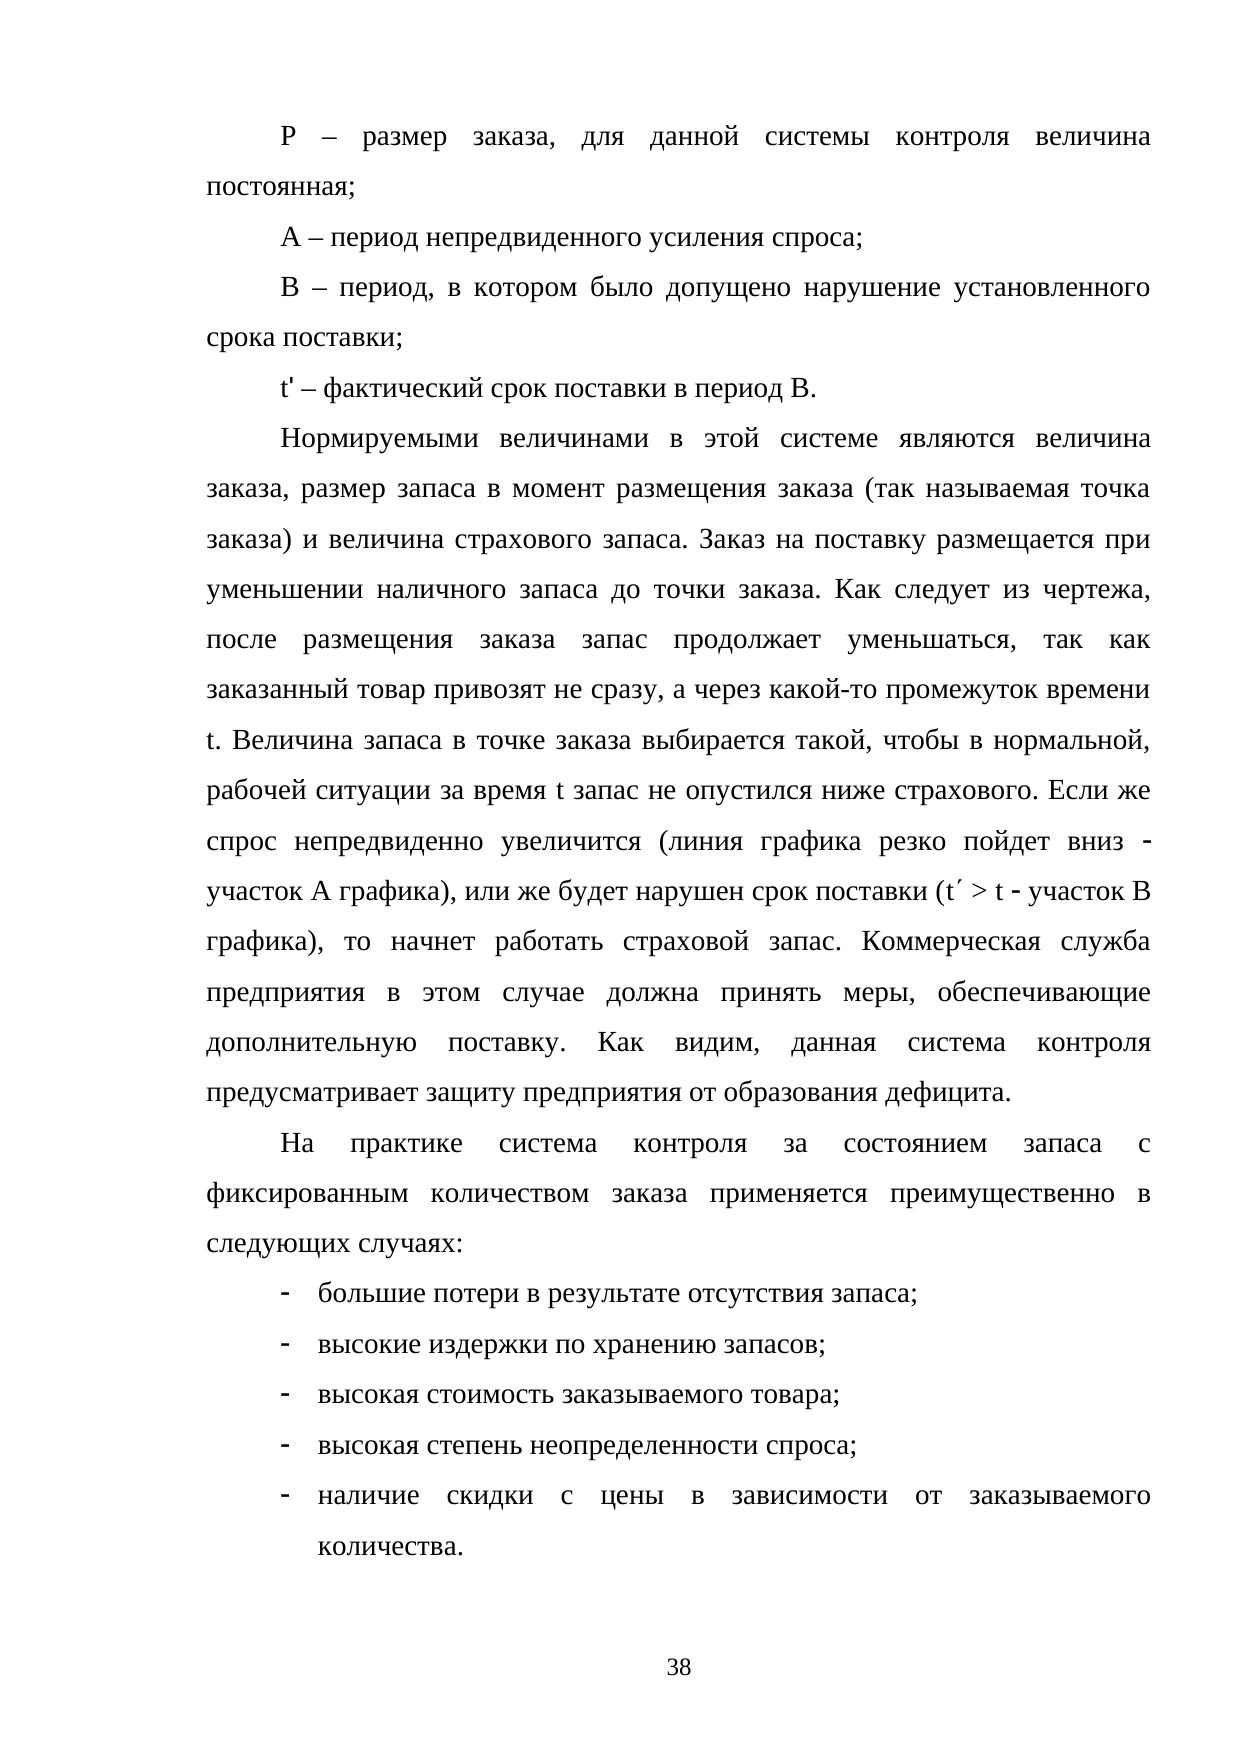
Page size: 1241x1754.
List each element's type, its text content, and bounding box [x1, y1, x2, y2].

text Р – размер заказа, для данной системы контроля величина постоянная; [206, 118, 1152, 202]
list большие потери в результате отсутствия запаса; [280, 1276, 1152, 1309]
list наличие скидки с цены в зависимости от заказываемого количества. [280, 1477, 1152, 1561]
text t' – фактический срок поставки в период В. [206, 370, 1152, 403]
list высокая степень неопределенности спроса; [280, 1427, 1152, 1461]
text А – период непредвиденного усиления спроса; [206, 219, 1152, 252]
text В – период, в котором было допущено нарушение установленного срока поставки; [206, 269, 1152, 353]
list высокая стоимость заказываемого товара; [280, 1376, 1152, 1410]
list высокие издержки по хранению запасов; [280, 1326, 1152, 1360]
text Нормируемыми величинами в этой системе являются величина заказа, размер запаса в момент размещения заказа (так называемая точка заказа) и величина страхового запаса. Заказ на поставку размещается при уменьшении наличного запаса до точки заказа. Как следует из чертежа, после размещения заказа запас продолжает уменьшаться, так как заказанный товар привозят не сразу, а через какой-то промежуток времени t. Величина запаса в точке заказа выбирается такой, чтобы в нормальной, рабочей ситуации за время t запас не опустился ниже страхового. Если же спрос непредвиденно увеличится (линия графика резко пойдет вниз участок А графика), или же будет нарушен срок поставки (t > t участок В графика), то начнет работать страховой запас. Коммерческая служба предприятия в этом случае должна принять меры, обеспечивающие дополнительную поставку. Как видим, данная система контроля предусматривает защиту предприятия от образования дефицита. [206, 420, 1152, 1108]
text На практике система контроля за состоянием запаса с фиксированным количеством заказа применяется преимущественно в следующих случаях: [206, 1125, 1152, 1259]
